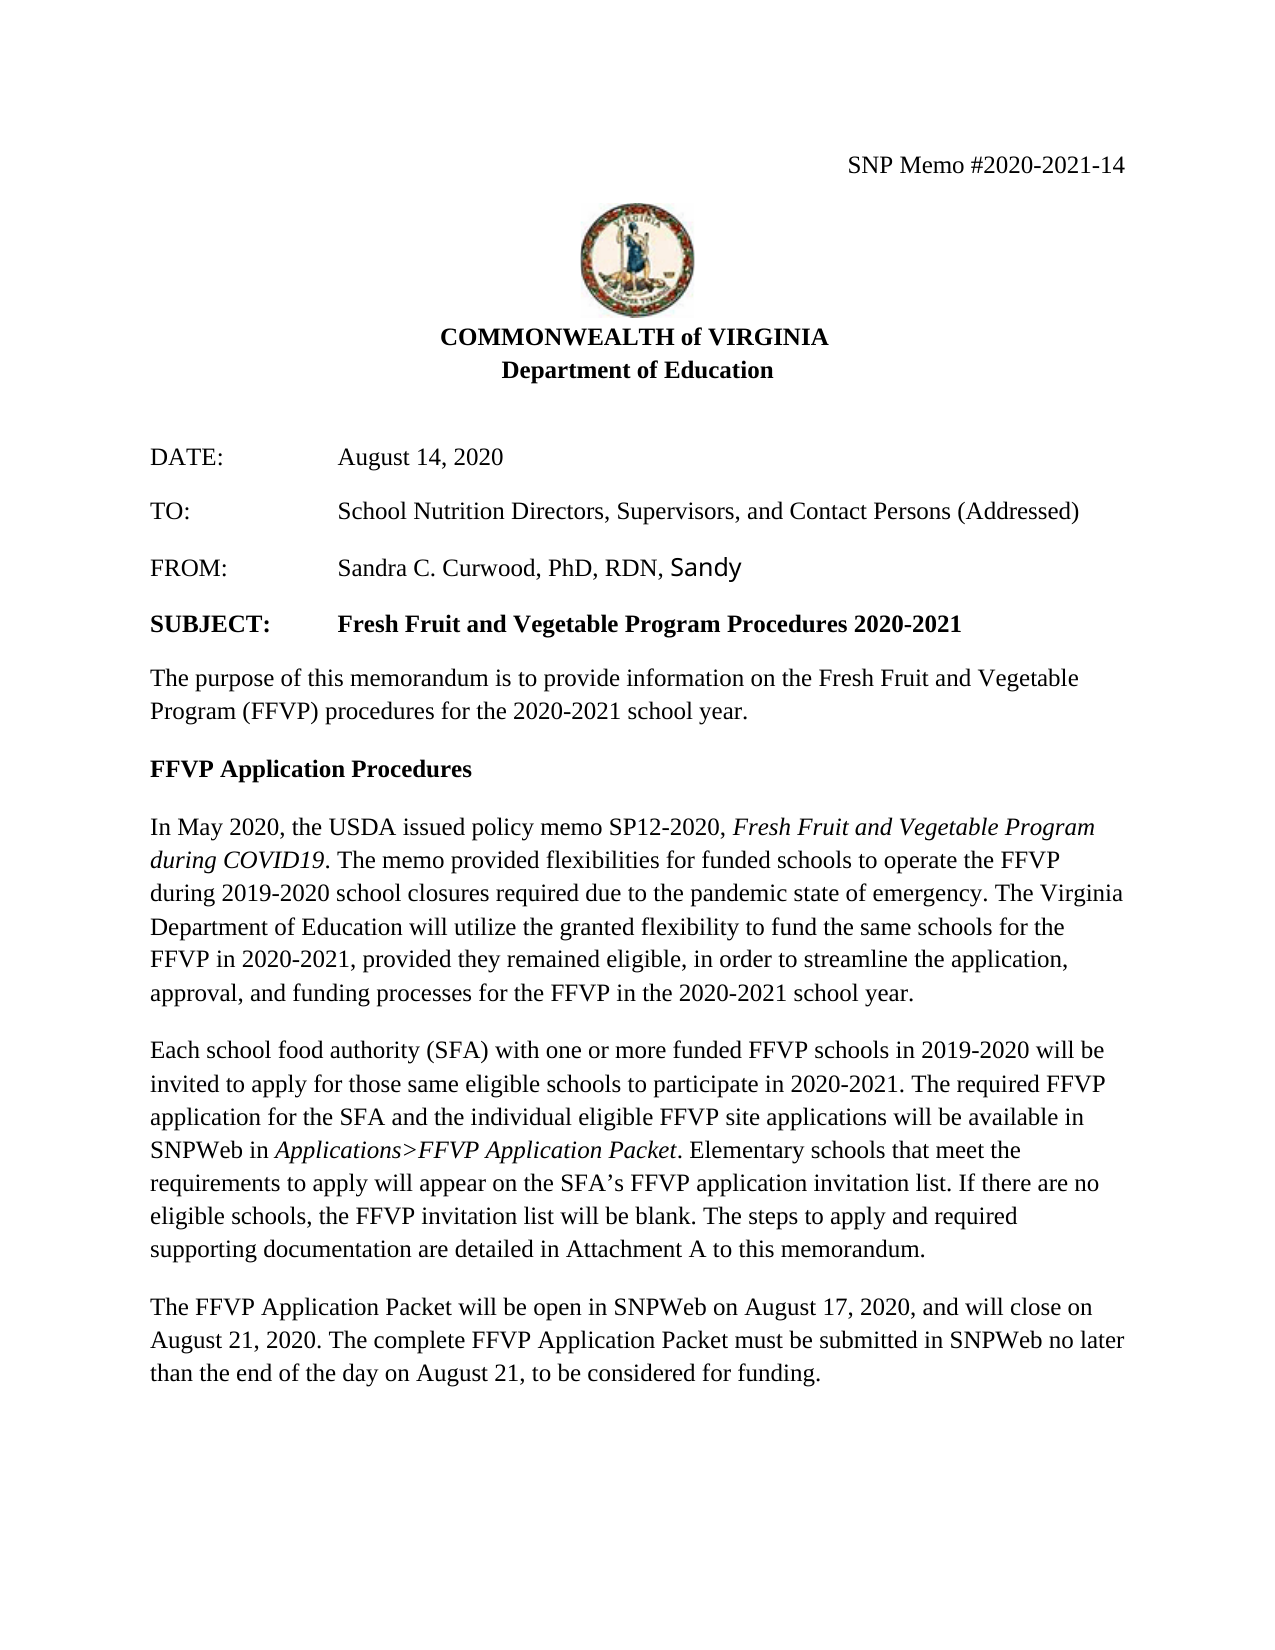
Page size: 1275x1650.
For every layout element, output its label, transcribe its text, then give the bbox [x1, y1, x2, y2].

text FROM: Sandra C. Curwood, PhD, RDN, Sandy [150, 549, 1125, 584]
subtitle SUBJECT: Fresh Fruit and Vegetable Program Procedures 2020-2021 [150, 609, 1125, 638]
subtitle SNP Memo #2020-2021-14 [150, 150, 1125, 179]
text TO: School Nutrition Directors, Supervisors, and Contact Persons (Addressed) [150, 496, 1125, 524]
text Each school food authority (SFA) with one or more funded FFVP schools in 2019-2020 will be invited to apply for those same eligible schools to participate in 2020-2021. The required FFVP application for the SFA and the individual eligible FFVP site applications will be available in SNPWeb in Applications>FFVP Application Packet. Elementary schools that meet the requirements to apply will appear on the SFA’s FFVP application invitation list. If there are no eligible schools, the FFVP invitation list will be blank. The steps to apply and required supporting documentation are detailed in Attachment A to this memorandum. [150, 1036, 1125, 1262]
text DATE: August 14, 2020 [150, 442, 1125, 471]
text COMMONWEALTH of VIRGINIA Department of Education [150, 204, 1125, 417]
text The purpose of this memorandum is to provide information on the Fresh Fruit and Vegetable Program (FFVP) procedures for the 2020-2021 school year. [150, 663, 1125, 725]
text In May 2020, the USDA issued policy memo SP12-2020, Fresh Fruit and Vegetable Program during COVID19. The memo provided flexibilities for funded schools to operate the FFVP during 2019-2020 school closures required due to the pandemic state of emergency. The Virginia Department of Education will utilize the granted flexibility to fund the same schools for the FFVP in 2020-2021, provided they remained eligible, in order to streamline the application, approval, and funding processes for the FFVP in the 2020-2021 school year. [150, 812, 1125, 1006]
picture [580, 203, 695, 318]
subtitle FFVP Application Procedures [150, 754, 1125, 783]
text The FFVP Application Packet will be open in SNPWeb on August 17, 2020, and will close on August 21, 2020. The complete FFVP Application Packet must be submitted in SNPWeb no later than the end of the day on August 21, to be considered for funding. [150, 1292, 1125, 1387]
